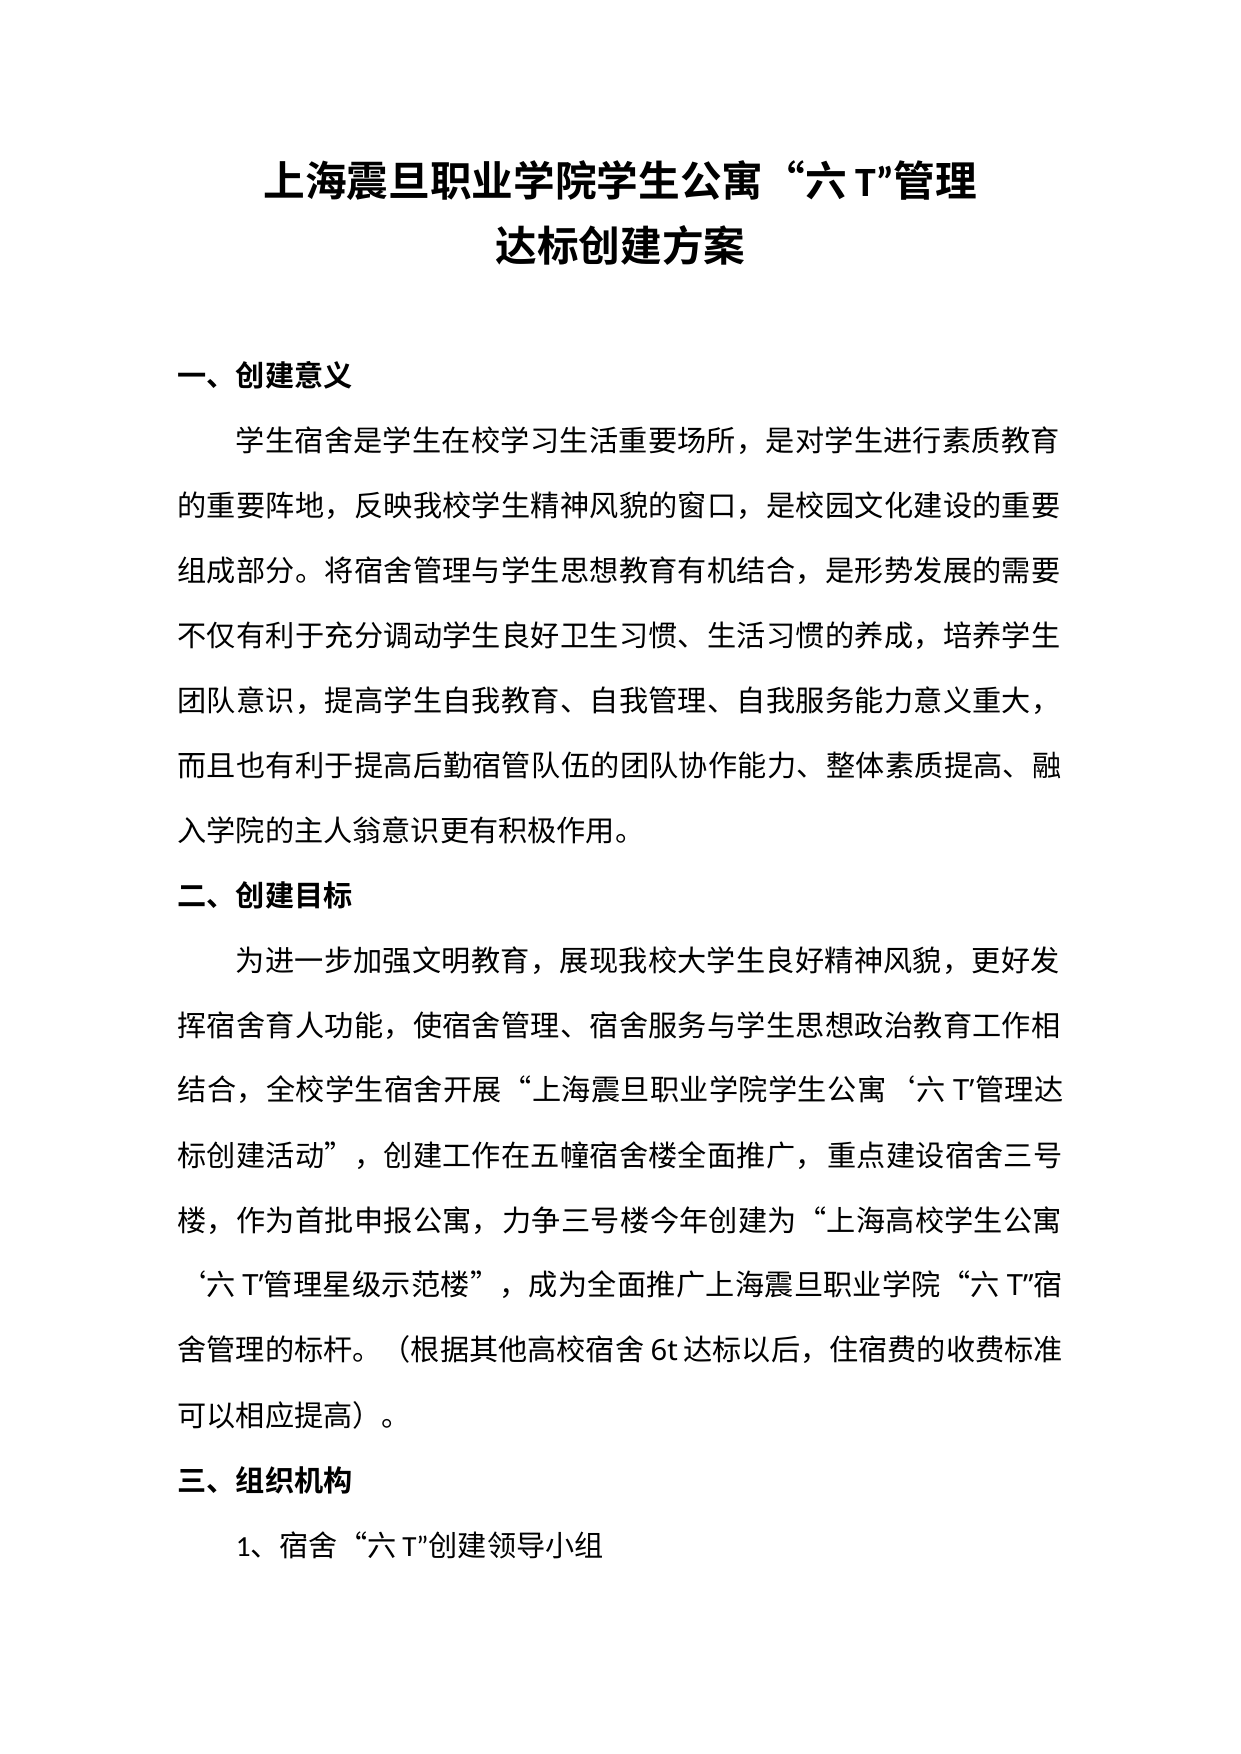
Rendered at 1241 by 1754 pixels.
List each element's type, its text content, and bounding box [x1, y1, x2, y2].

text 达标创建方案 [177, 211, 1063, 276]
list 创建目标 [177, 861, 1063, 926]
list 宿舍“六T”创建领导小组 [177, 1511, 1063, 1576]
text 学生宿舍是学生在校学习生活重要场所，是对学生进行素质教育的重要阵地，反映我校学生精神风貌的窗口，是校园文化建设的重要组成部分。将宿舍管理与学生思想教育有机结合，是形势发展的需要，不仅有利于充分调动学生良好卫生习惯、生活习惯的养成，培养学生团队意识，提高学生自我教育、自我管理、自我服务能力意义重大，而且也有利于提高后勤宿管队伍的团队协作能力、整体素质提高、融入学院的主人翁意识更有积极作用。 [177, 406, 1063, 861]
list 创建意义 [177, 341, 1063, 406]
text 上海震旦职业学院学生公寓“六T”管理 [177, 146, 1063, 211]
list 组织机构 [177, 1446, 1063, 1511]
list 为进一步加强文明教育，展现我校大学生良好精神风貌，更好发挥宿舍育人功能，使宿舍管理、宿舍服务与学生思想政治教育工作相结合，全校学生宿舍开展“上海震旦职业学院学生公寓‘六T’管理达标创建活动”，创建工作在五幢宿舍楼全面推广，重点建设宿舍三号楼，作为首批申报公寓，力争三号楼今年创建为“上海高校学生公寓‘六T’管理星级示范楼”，成为全面推广上海震旦职业学院“六T”宿舍管理的标杆。（根据其他高校宿舍6t达标以后，住宿费的收费标准可以相应提高）。 [177, 926, 1063, 1446]
